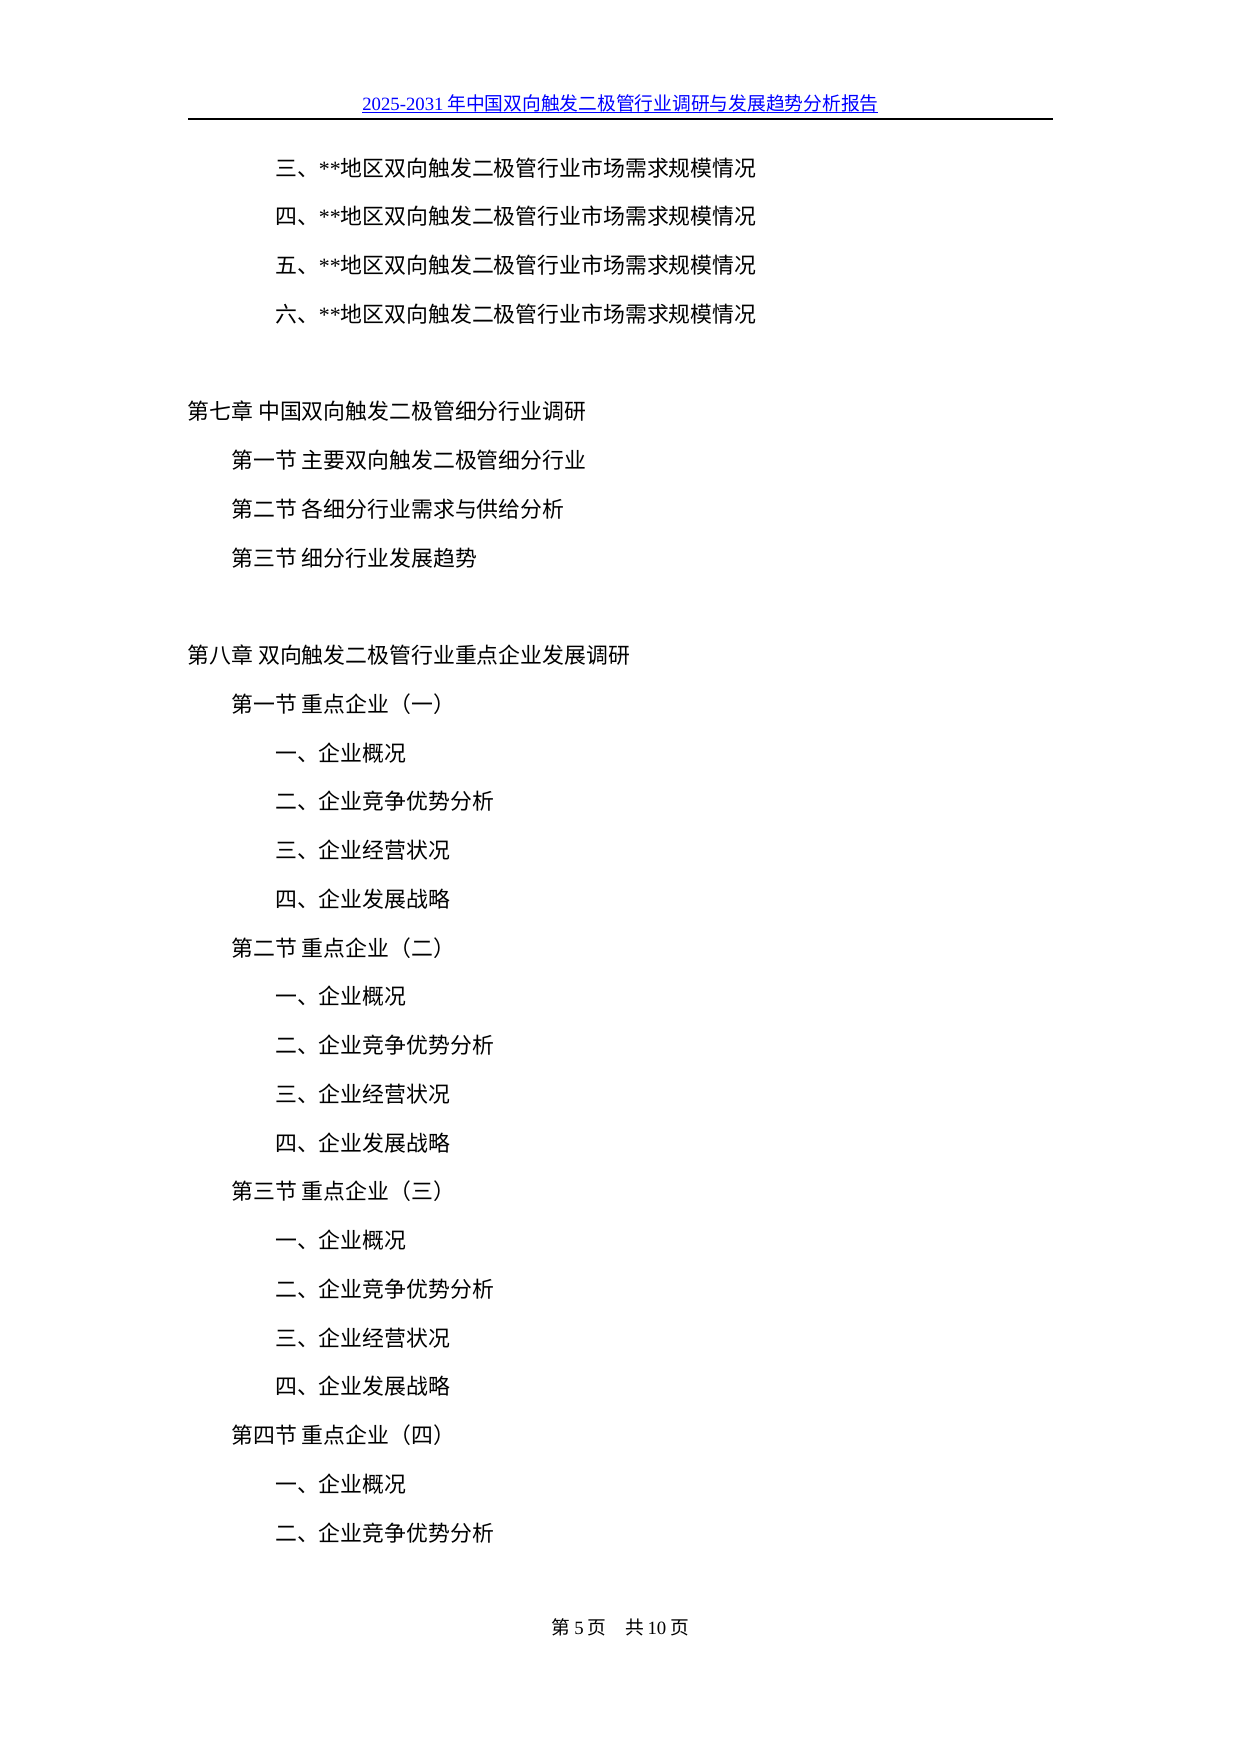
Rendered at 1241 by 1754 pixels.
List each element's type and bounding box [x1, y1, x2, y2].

text [187, 150, 1053, 1548]
